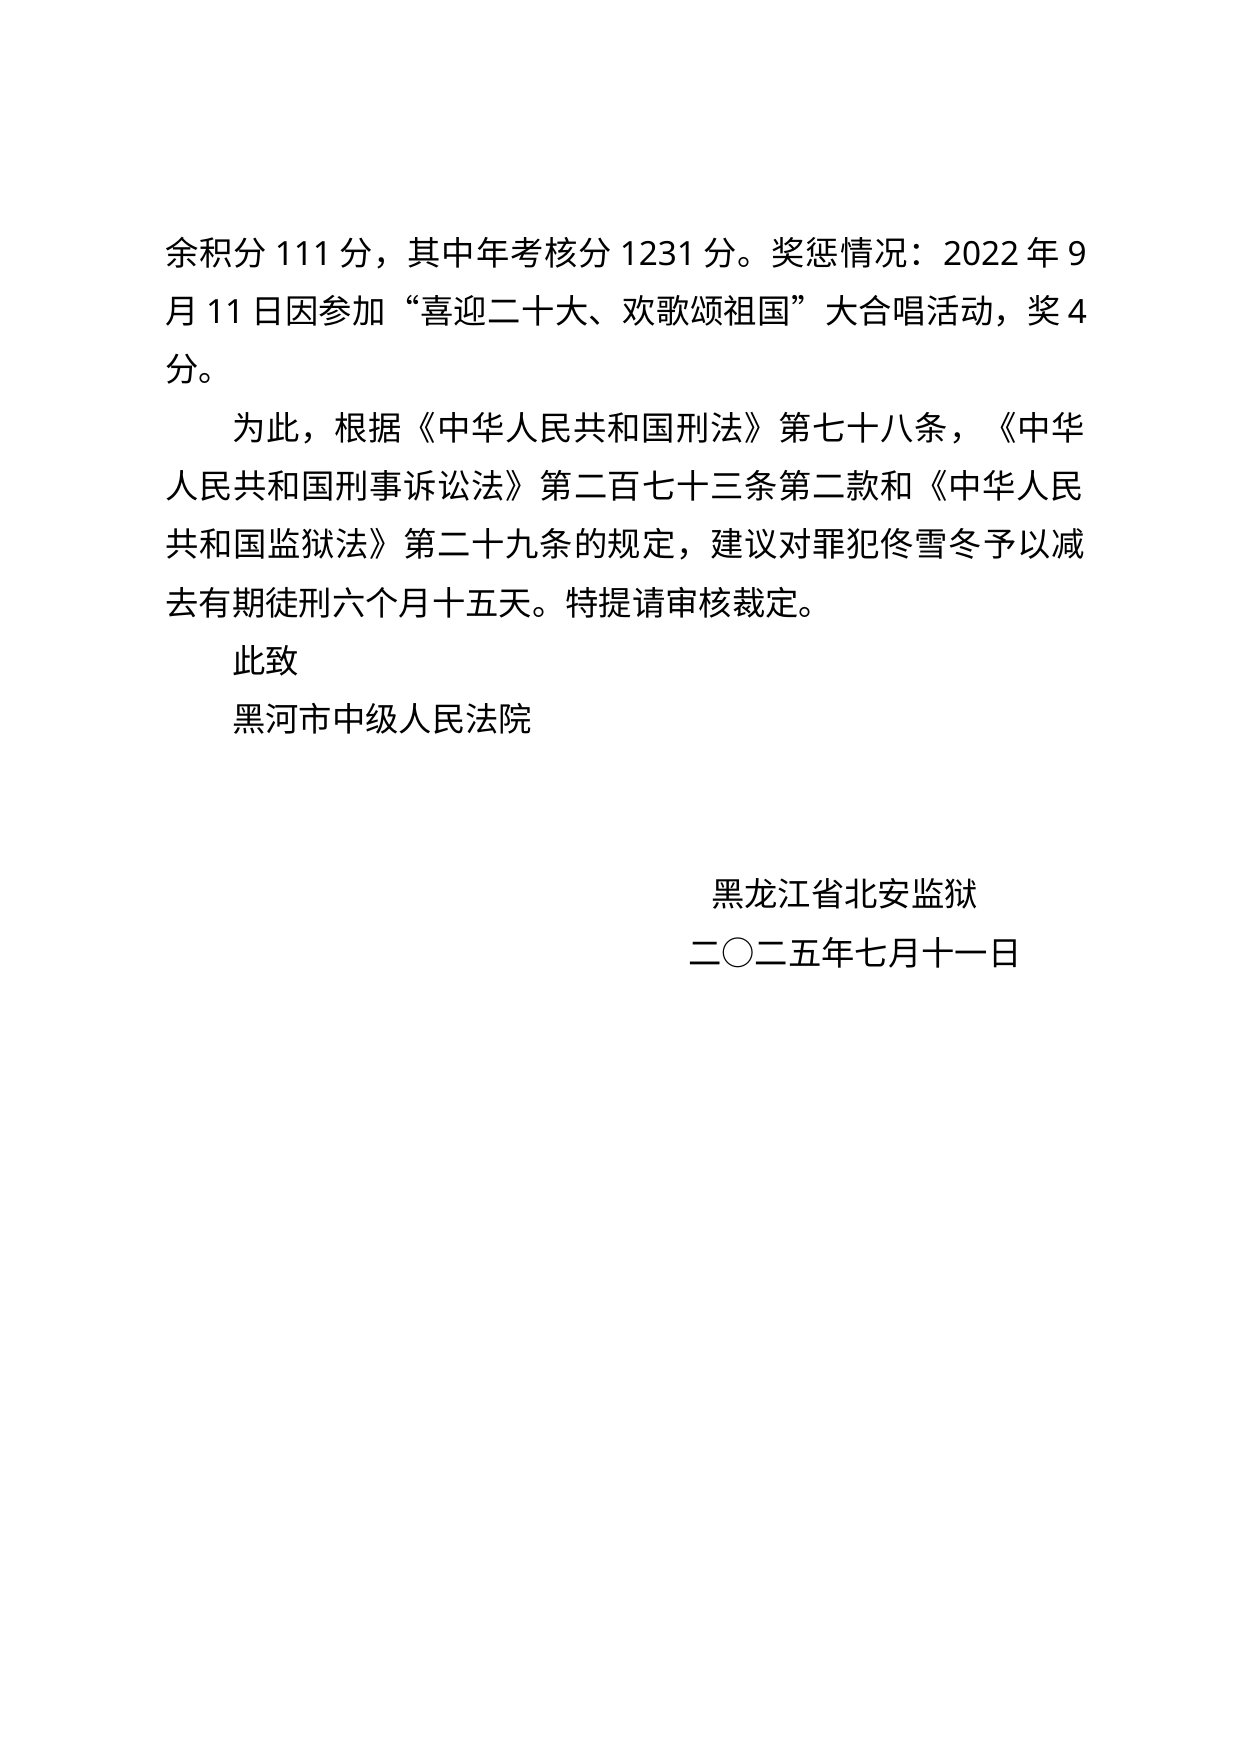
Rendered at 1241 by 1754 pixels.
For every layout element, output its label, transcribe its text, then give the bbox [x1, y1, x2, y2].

text 黑河市中级人民法院 [165, 685, 1087, 743]
text 为此，根据《中华人民共和国刑法》第七十八条，《中华人民共和国刑事诉讼法》第二百七十三条第二款和《中华人民共和国监狱法》第二十九条的规定，建议对罪犯佟雪冬予以减去有期徒刑六个月十五天。特提请审核裁定。 [165, 393, 1087, 627]
text 黑龙江省北安监狱 [165, 860, 977, 918]
text 二○二五年七月十一日 [165, 918, 1021, 977]
text 此致 [165, 627, 1087, 685]
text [165, 218, 1087, 393]
